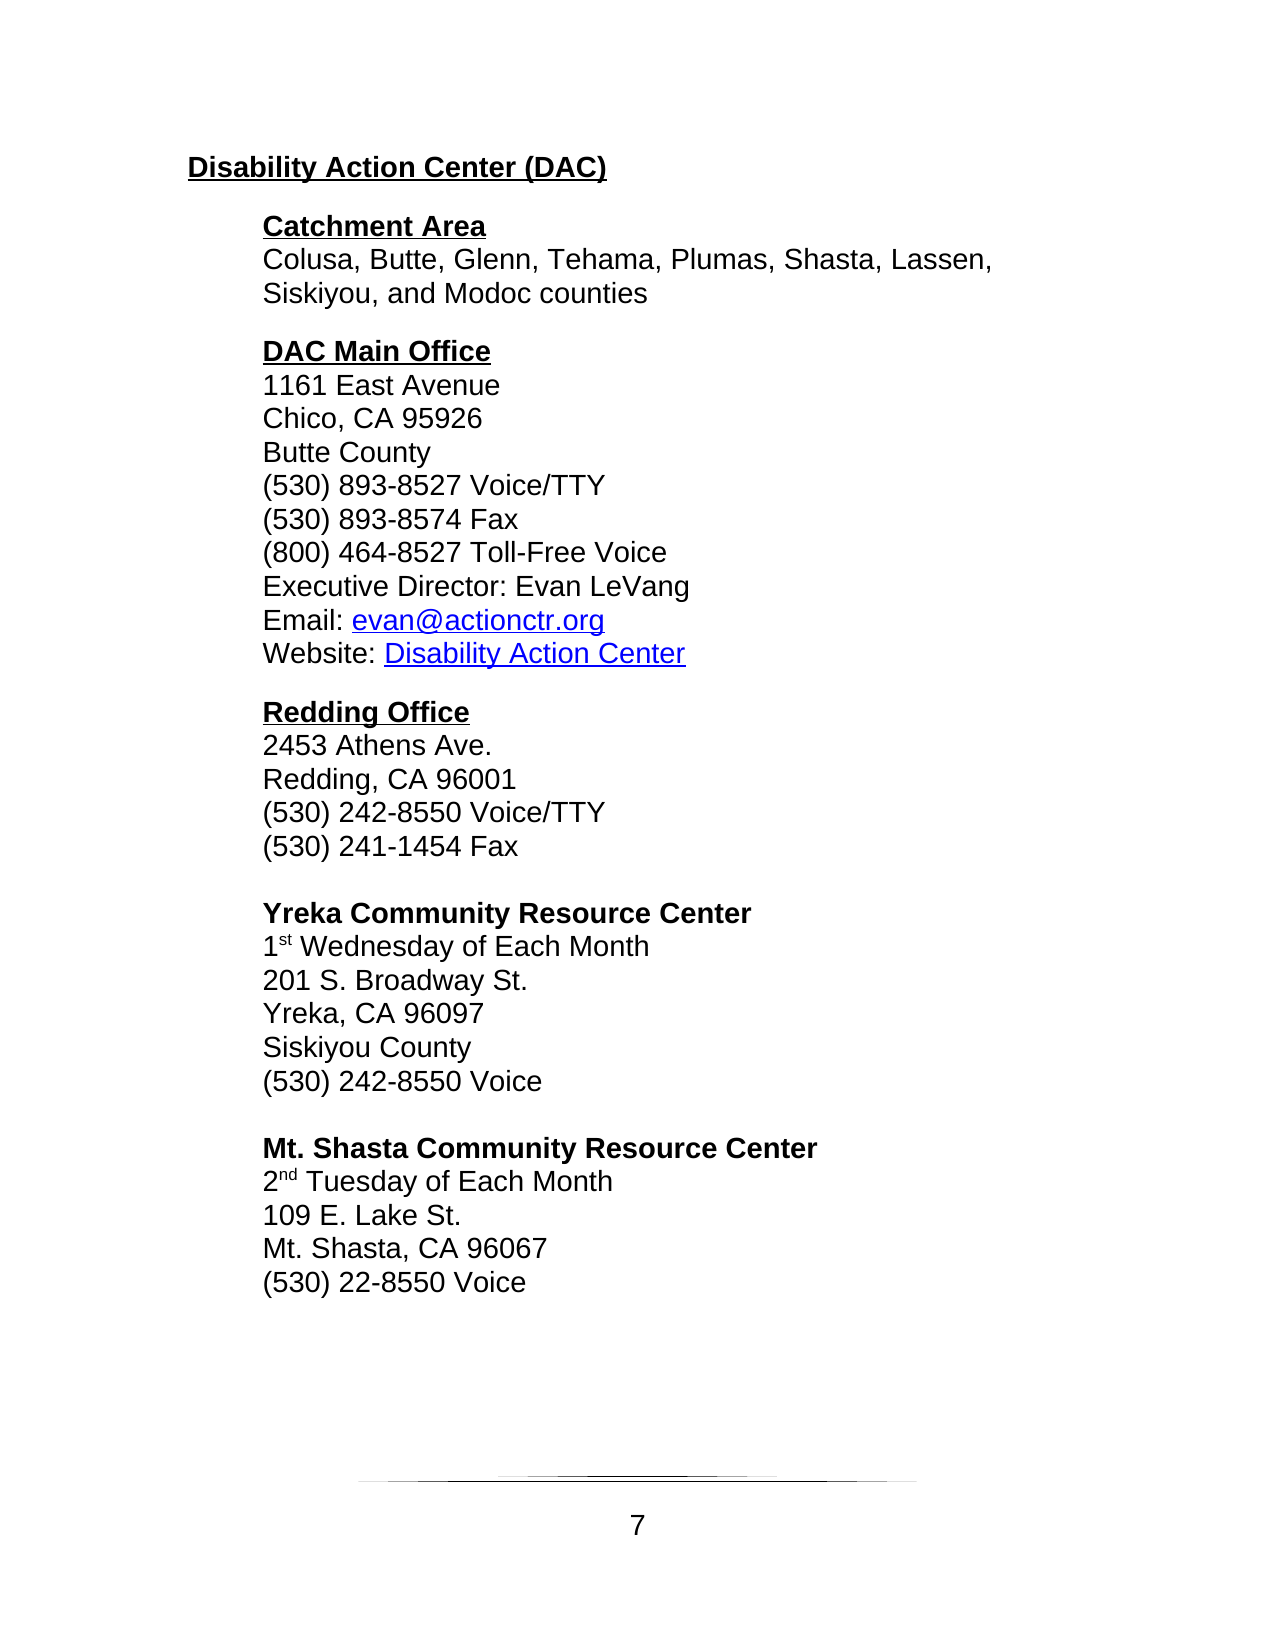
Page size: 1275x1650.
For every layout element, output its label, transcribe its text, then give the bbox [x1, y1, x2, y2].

text Yreka, CA 96097 [262, 996, 1087, 1030]
text Mt. Shasta, CA 96067 [262, 1231, 1087, 1265]
text (530) 241-1454 Fax [262, 829, 1087, 862]
text (530) 242-8550 Voice [262, 1063, 1087, 1097]
text Butte County [262, 435, 1087, 468]
subtitle Redding Office [262, 694, 1087, 728]
subtitle Catchment Area [262, 208, 1087, 242]
text (530) 242-8550 Voice/TTY [262, 795, 1087, 829]
text (530) 893-8527 Voice/TTY [262, 468, 1087, 502]
subtitle DAC Main Office [262, 334, 1087, 368]
text Website: Disability Action Center [262, 636, 1087, 669]
text Chico, CA 95926 [262, 401, 1087, 435]
text (800) 464-8527 Toll-Free Voice [262, 535, 1087, 569]
text 201 S. Broadway St. [262, 963, 1087, 996]
text Executive Director: Evan LeVang [262, 569, 1087, 602]
text (530) 22-8550 Voice [262, 1265, 1087, 1298]
text Yreka Community Resource Center [262, 896, 1087, 929]
text Colusa, Butte, Glenn, Tehama, Plumas, Shasta, Lassen, Siskiyou, and Modoc counties [262, 242, 1087, 309]
text Redding, CA 96001 [262, 762, 1087, 795]
text Siskiyou County [262, 1030, 1087, 1063]
text (530) 893-8574 Fax [262, 502, 1087, 535]
subtitle Disability Action Center (DAC) [187, 150, 1087, 183]
text 109 E. Lake St. [262, 1198, 1087, 1231]
text Email: evan@actionctr.org [262, 602, 1087, 636]
text 1st Wednesday of Each Month [262, 929, 1087, 963]
text 2453 Athens Ave. [262, 728, 1087, 762]
text 1161 East Avenue [262, 368, 1087, 401]
text Mt. Shasta Community Resource Center [262, 1131, 1087, 1164]
text 2nd Tuesday of Each Month [262, 1164, 1087, 1198]
